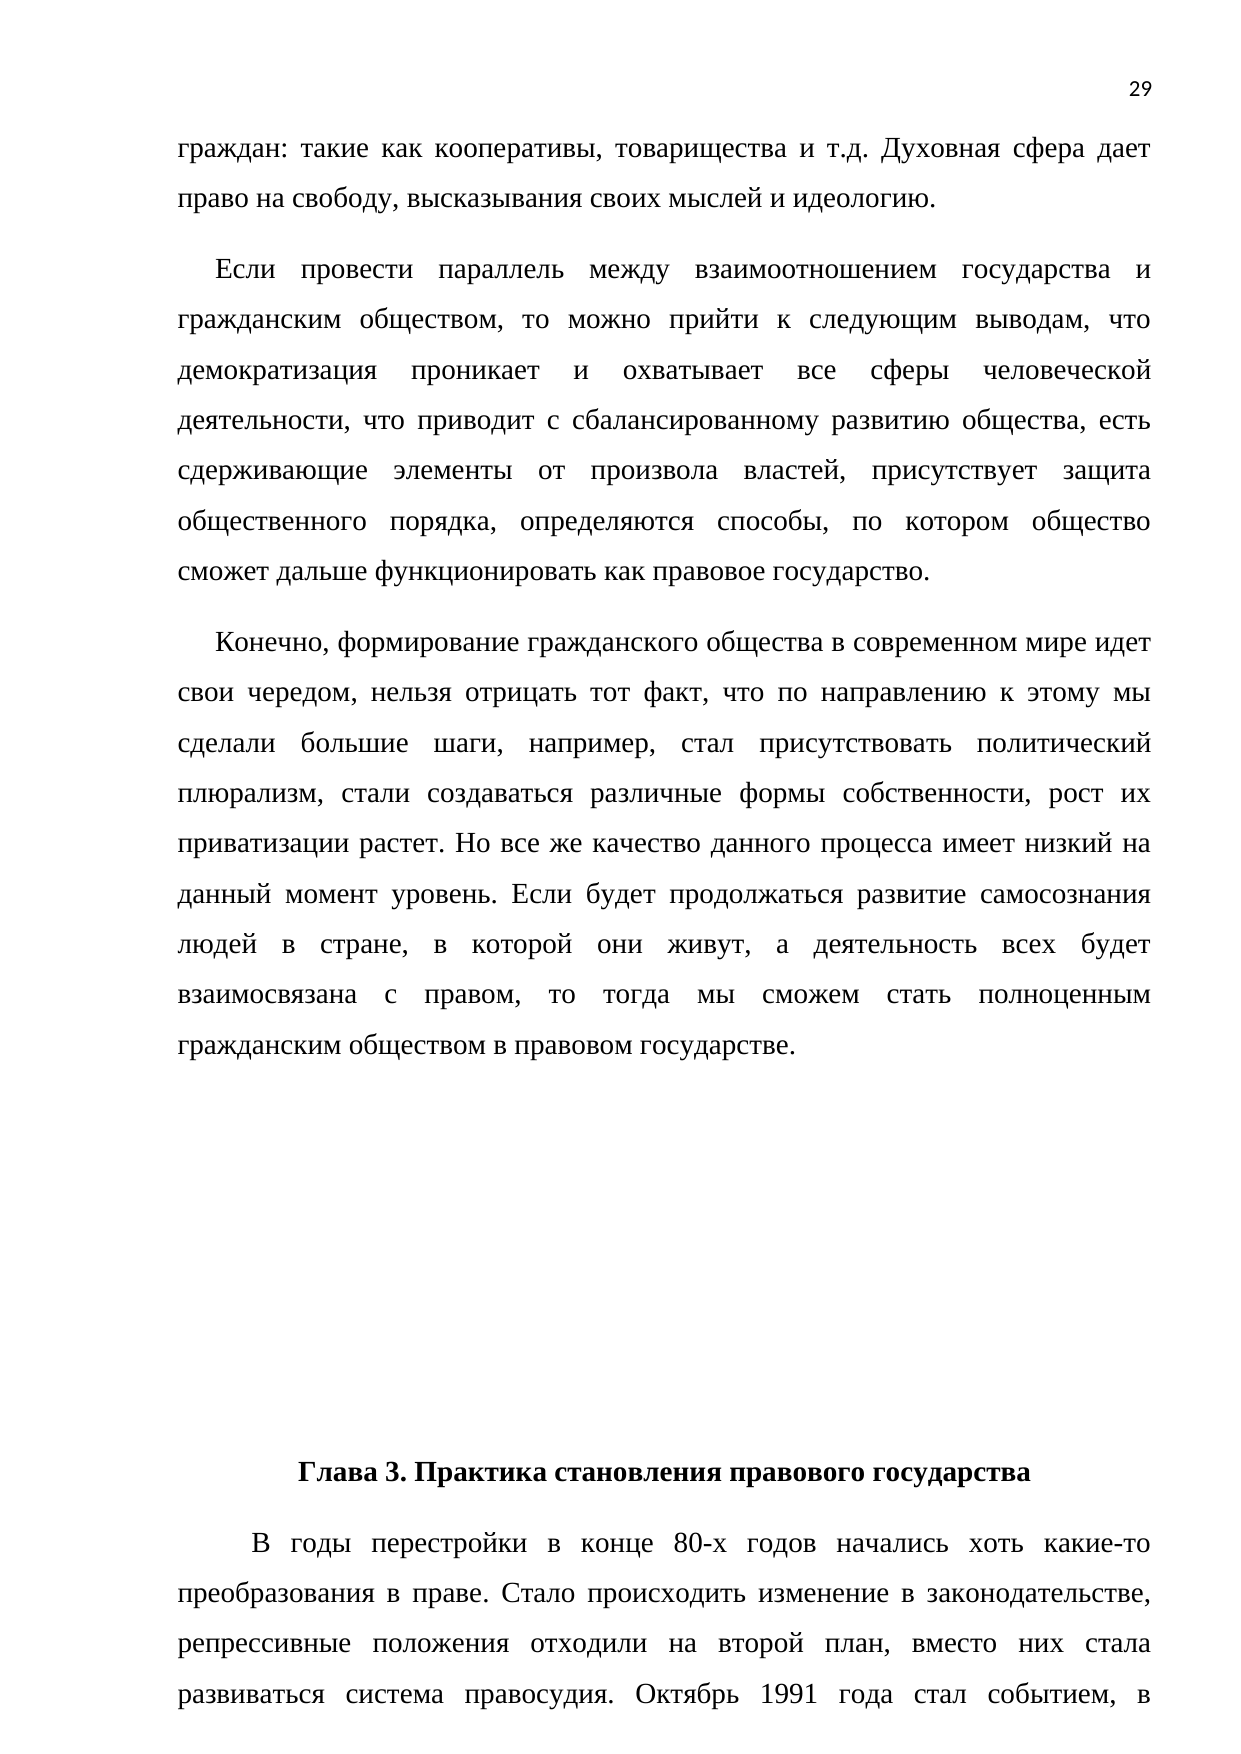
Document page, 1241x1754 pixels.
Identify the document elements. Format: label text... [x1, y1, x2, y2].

text Конечно, формирование гражданского общества в современном мире идет свои чередом, нельзя отрицать тот факт, что по направлению к этому мы сделали большие шаги, например, стал присутствовать политический плюрализм, стали создаваться различные формы собственности, рост их приватизации растет. Но все же качество данного процесса имеет низкий на данный момент уровень. Если будет продолжаться развитие самосознания людей в стране, в которой они живут, а деятельность всех будет взаимосвязана с правом, то тогда мы сможем стать полноценным гражданским обществом в правовом государстве. [177, 624, 1152, 1060]
text Глава 3. Практика становления правового государства [177, 1454, 1152, 1487]
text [177, 130, 1152, 214]
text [177, 1525, 1152, 1709]
text Если провести параллель между взаимоотношением государства и гражданским обществом, то можно прийти к следующим выводам, что демократизация проникает и охватывает все сферы человеческой деятельности, что приводит с сбалансированному развитию общества, есть сдерживающие элементы от произвола властей, присутствует защита общественного порядка, определяются способы, по котором общество сможет дальше функционировать как правовое государство. [177, 251, 1152, 587]
